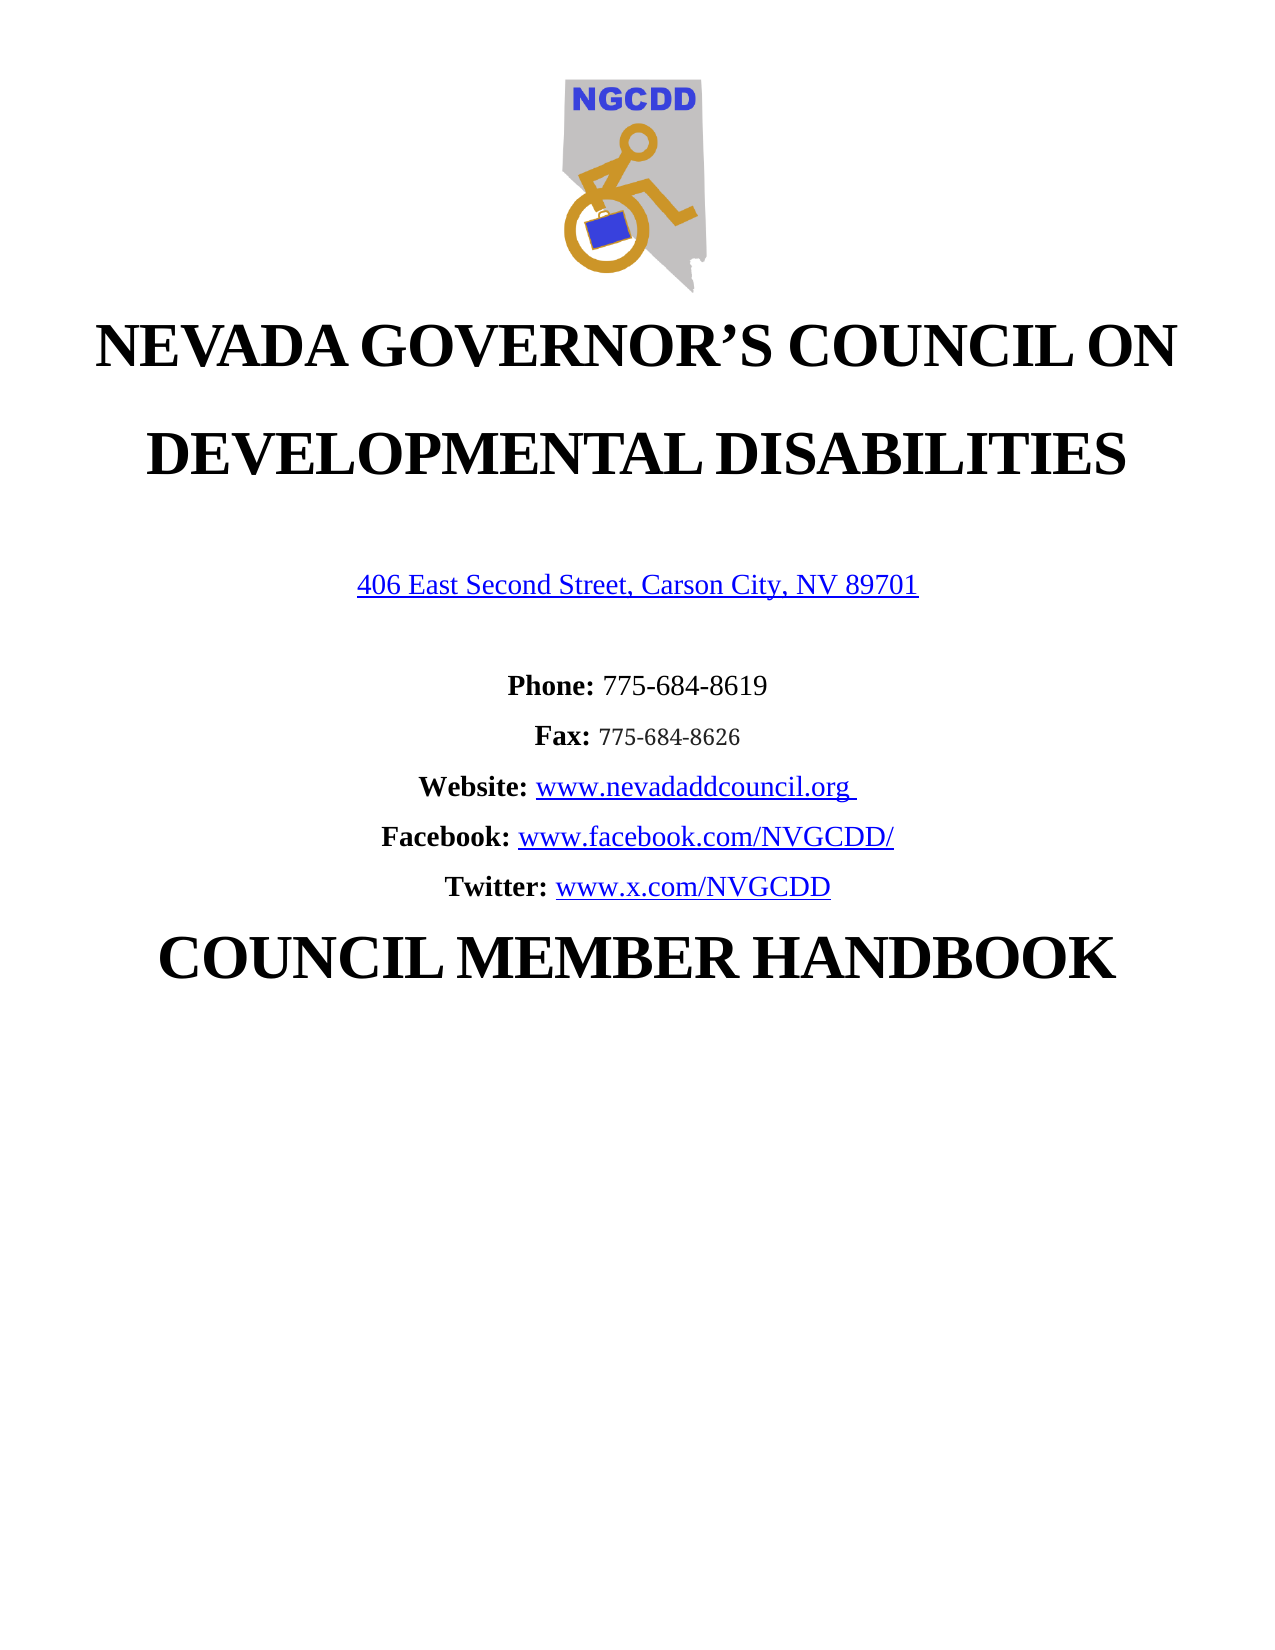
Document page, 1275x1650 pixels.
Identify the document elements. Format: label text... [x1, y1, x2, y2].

picture [562, 75, 713, 293]
text 406 East Second Street, Carson City, NV 89701 [75, 567, 1200, 601]
text Facebook: www.facebook.com/NVGCDD/ [75, 819, 1200, 853]
title NEVADA GOVERNOR’S COUNCIL ON [75, 308, 1200, 380]
text Fax: 775-684-8626 [75, 718, 1200, 752]
title COUNCIL MEMBER HANDBOOK [75, 920, 1200, 992]
text Website: www.nevadaddcouncil.org [75, 769, 1200, 802]
text Phone: 775-684-8619 [75, 668, 1200, 701]
title DEVELOPMENTAL DISABILITIES [75, 416, 1200, 488]
text Twitter: www.x.com/NVGCDD [75, 869, 1200, 903]
